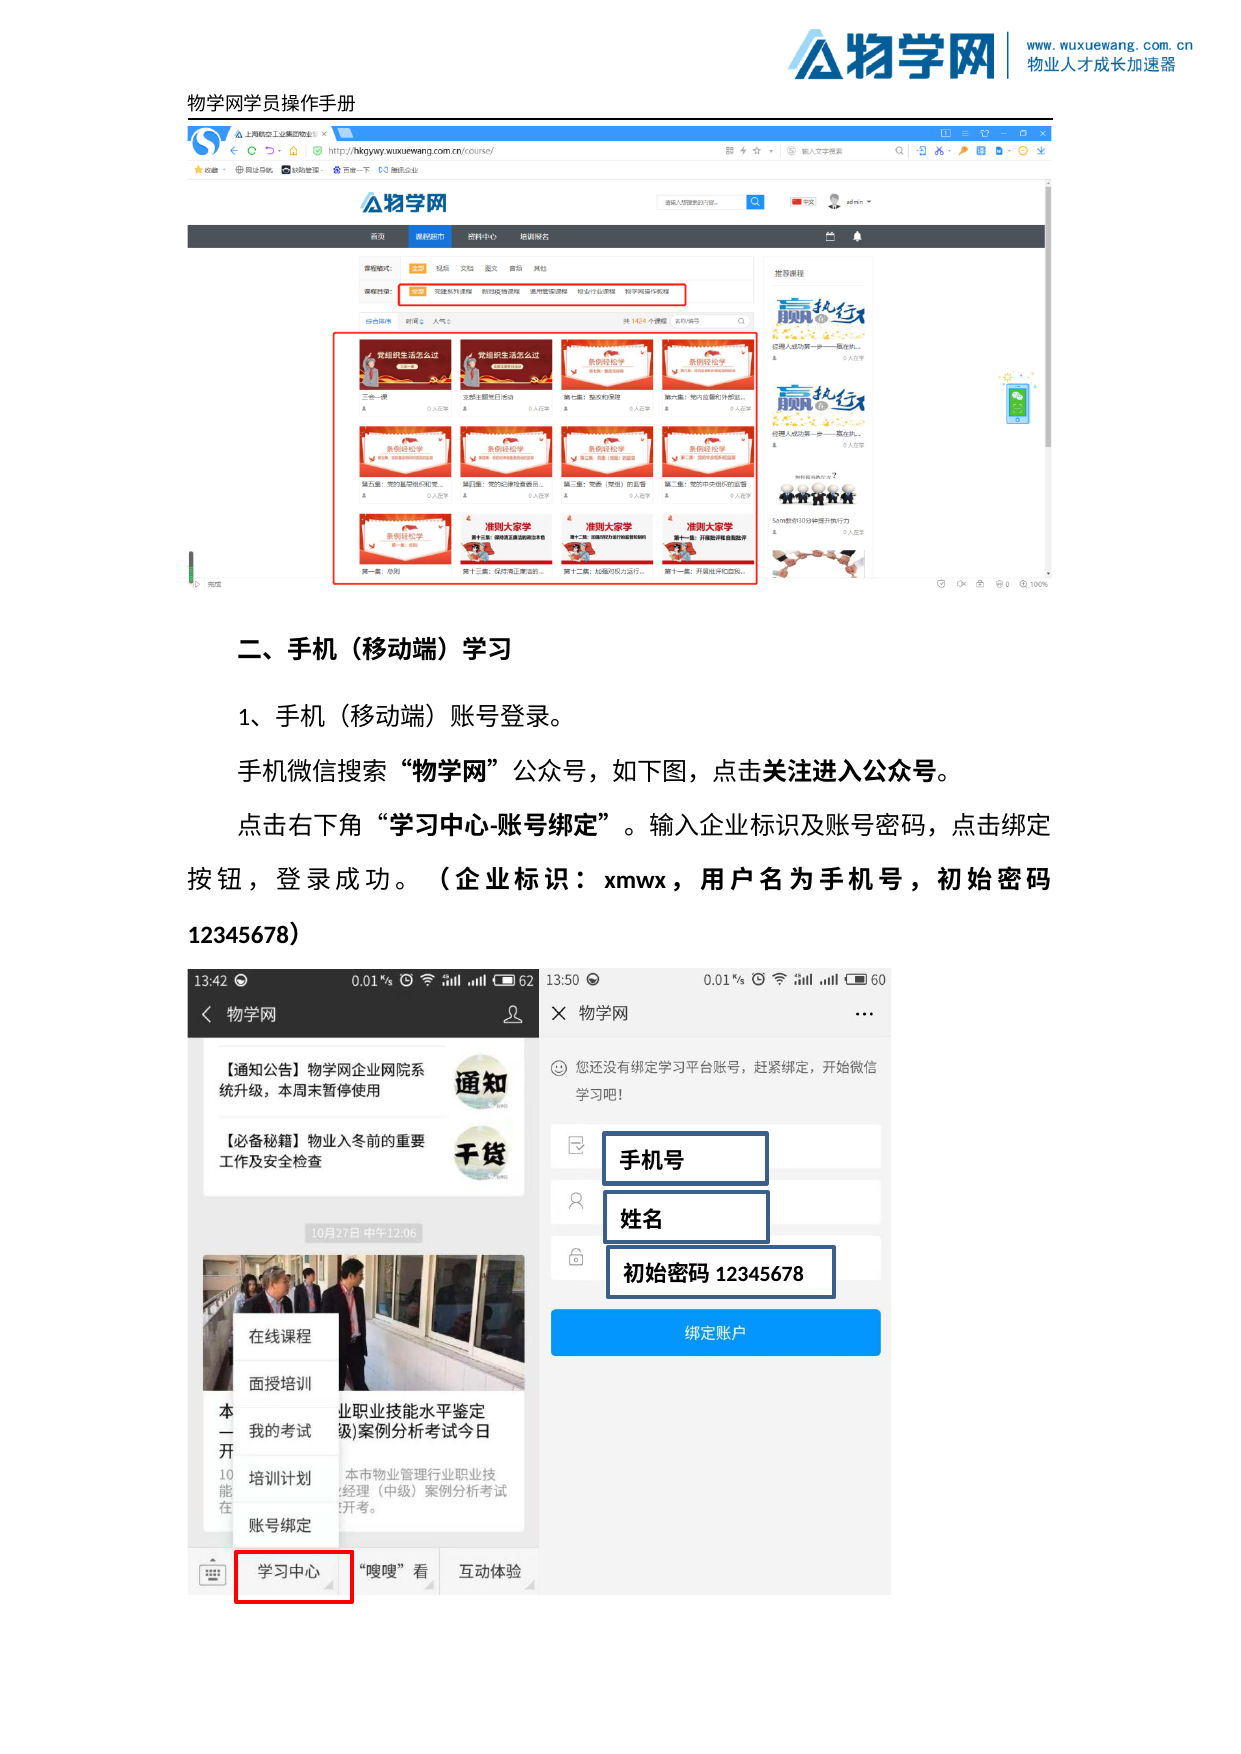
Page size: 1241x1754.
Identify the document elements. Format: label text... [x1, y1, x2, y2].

picture [187, 126, 1052, 590]
text 1、手机（移动端）账号登录。 [187, 697, 1053, 733]
text 点击右下角“学习中心-账号绑定”。输入企业标识及账号密码，点击绑定按钮，登录成功。（企业标识：xmwx，用户名为手机号，初始密码12345678） [187, 806, 1053, 951]
text 手机微信搜索“物学网”公众号，如下图，点击关注进入公众号。 [187, 751, 1053, 787]
picture [238, 1554, 350, 1595]
picture [187, 968, 892, 1595]
subtitle 二、手机（移动端）学习 [187, 630, 1053, 666]
picture [787, 27, 1203, 83]
